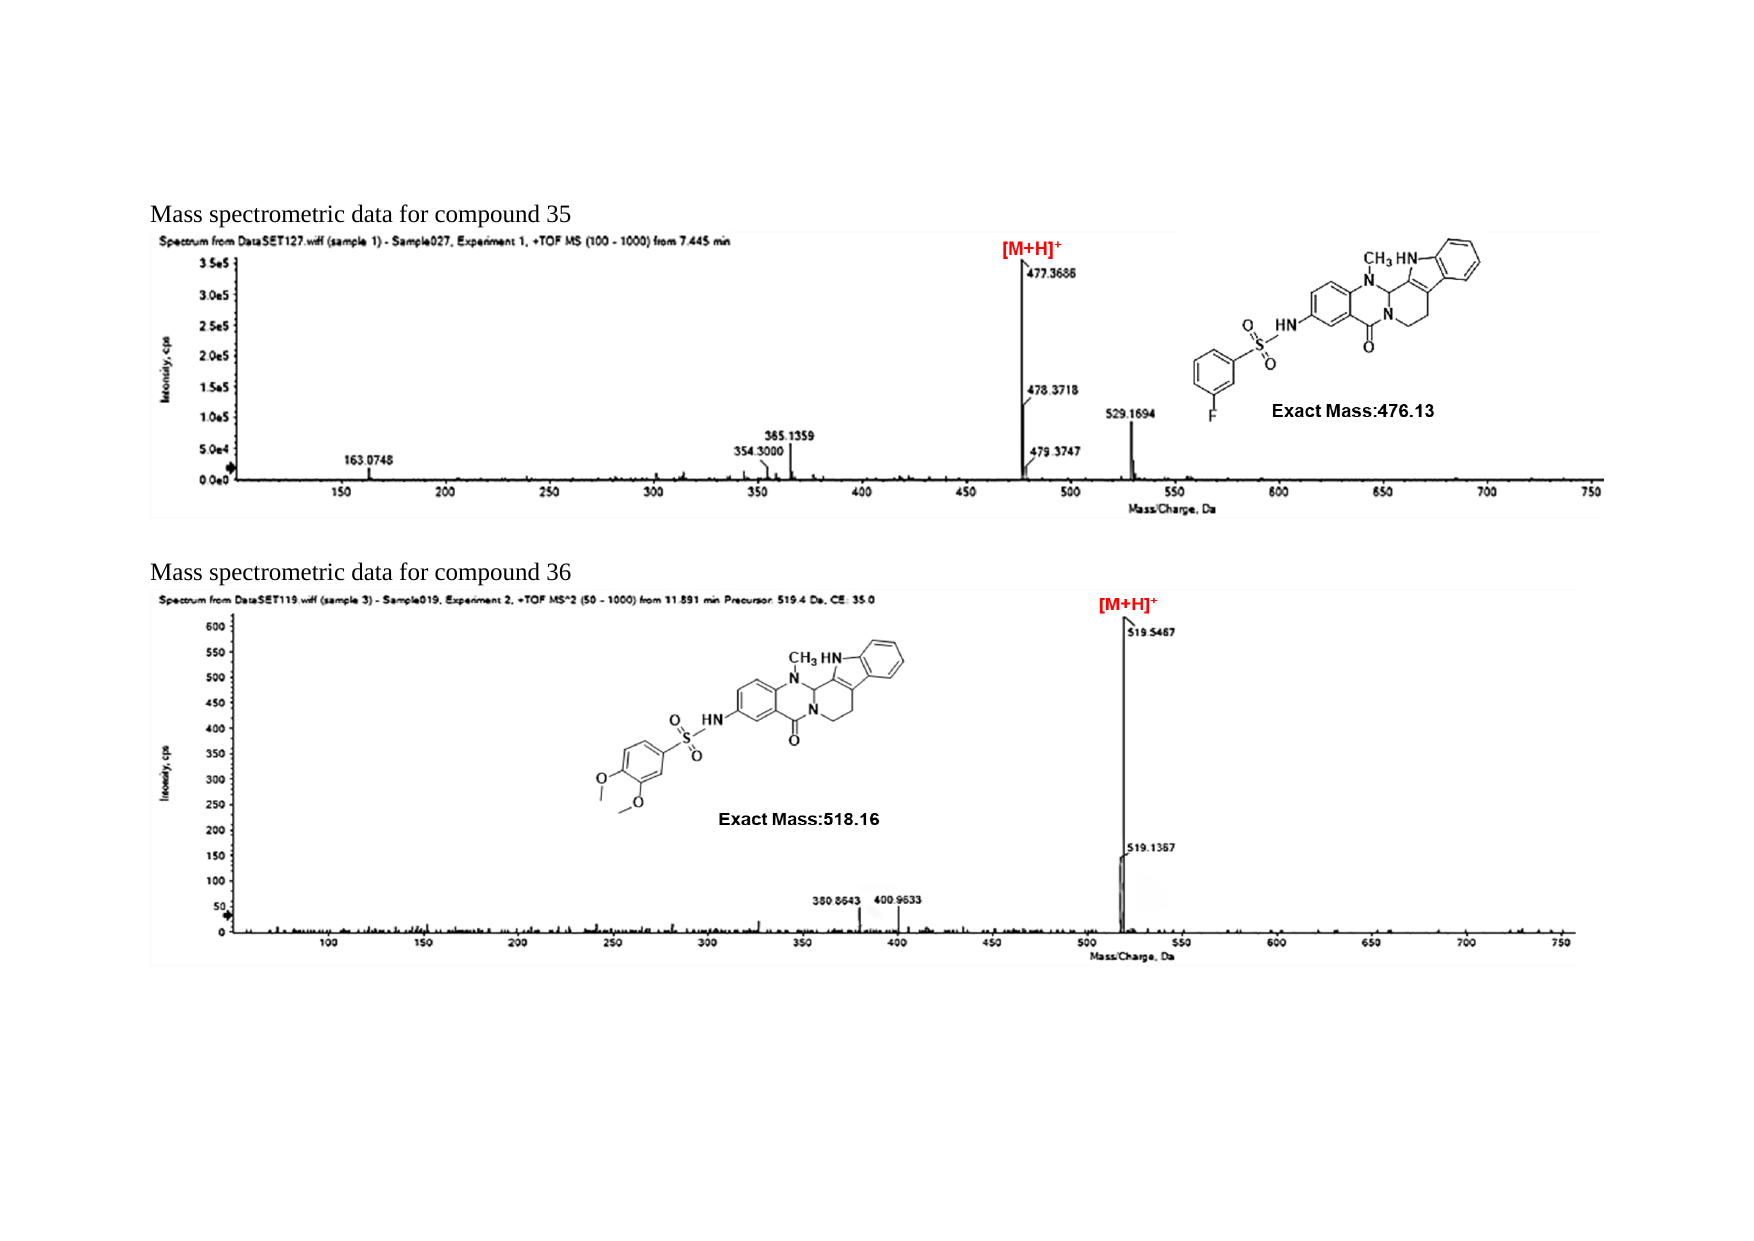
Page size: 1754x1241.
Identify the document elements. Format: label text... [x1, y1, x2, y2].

text Mass spectrometric data for compound 35 [150, 198, 1604, 230]
picture [150, 230, 1604, 519]
picture [150, 587, 1576, 966]
text Mass spectrometric data for compound 36 [150, 555, 1604, 588]
